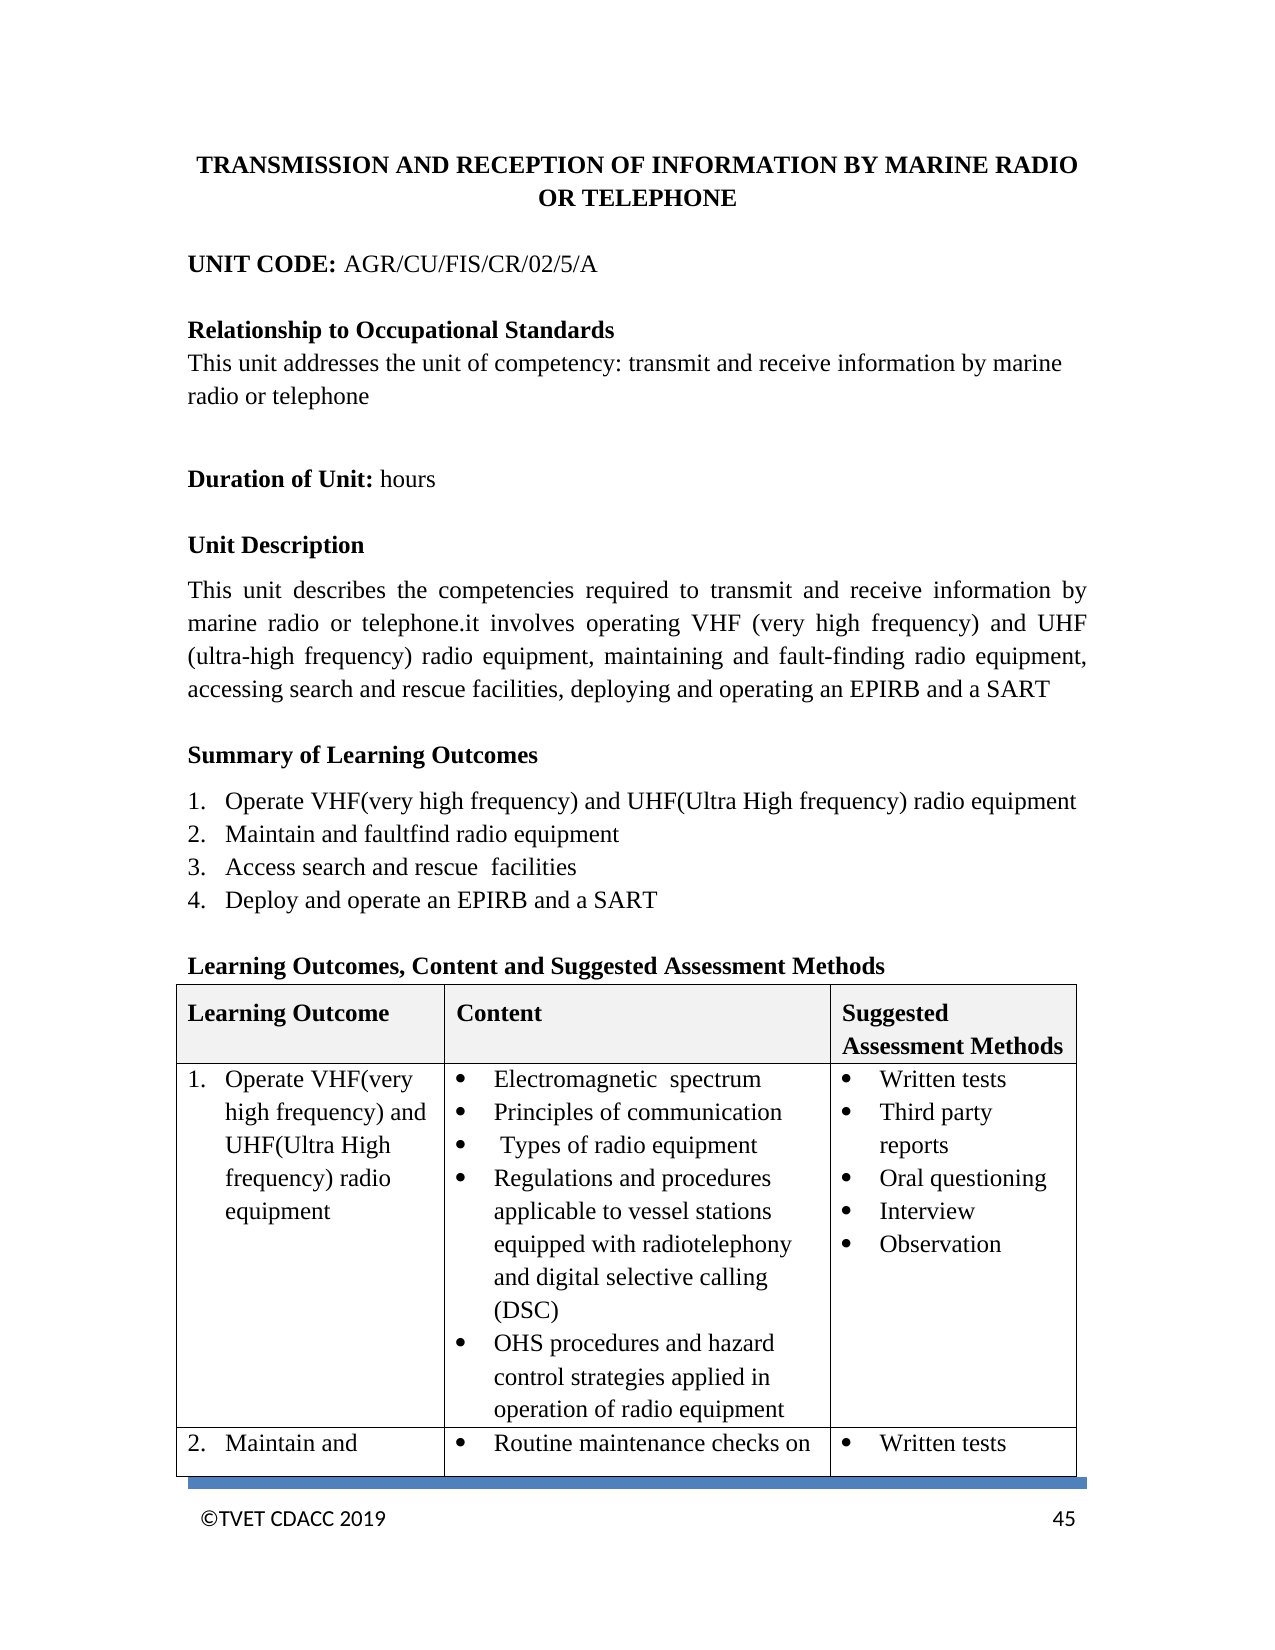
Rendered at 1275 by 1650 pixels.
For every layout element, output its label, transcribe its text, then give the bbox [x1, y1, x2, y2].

text Duration of Unit: hours [187, 464, 1087, 493]
list Operate VHF(very high frequency) and UHF(Ultra High frequency) radio equipment [187, 786, 1087, 815]
table_header Learning Outcome [177, 985, 444, 1063]
subtitle TRANSMISSION AND RECEPTION OF INFORMATION BY MARINE RADIO OR TELEPHONE [187, 150, 1087, 212]
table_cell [831, 1428, 1076, 1476]
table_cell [445, 1428, 830, 1476]
text This unit addresses the unit of competency: transmit and receive information by marine radio or telephone [187, 348, 1087, 410]
list Access search and rescue facilities [187, 852, 1087, 881]
text Summary of Learning Outcomes [187, 741, 1087, 769]
list Deploy and operate an EPIRB and a SART [187, 885, 1087, 914]
text This unit describes the competencies required to transmit and receive information by marine radio or telephone.it involves operating VHF (very high frequency) and UHF (ultra-high frequency) radio equipment, maintaining and fault-finding radio equipment, accessing search and rescue facilities, deploying and operating an EPIRB and a SART [187, 575, 1087, 703]
table_cell Electromagnetic spectrum Principles of communication Types of radio equipment Regulations and procedures applicable to vessel stations equipped with radiotelephony and digital selective calling (DSC) OHS procedures and hazard control strategies applied in operation of radio equipment [445, 1064, 830, 1427]
text Relationship to Occupational Standards [187, 315, 1087, 344]
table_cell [177, 1428, 444, 1476]
table_header Content [445, 985, 830, 1063]
text Unit Description [187, 530, 1087, 559]
table_cell Written tests Third party reports Oral questioning Interview Observation [831, 1064, 1076, 1427]
text UNIT CODE: AGR/CU/FIS/CR/02/5/A [187, 249, 1087, 278]
text Learning Outcomes, Content and Suggested Assessment Methods [187, 951, 1087, 980]
table_cell Operate VHF(very high frequency) and UHF(Ultra High frequency) radio equipment [177, 1064, 444, 1427]
table_header Suggested Assessment Methods [831, 985, 1076, 1063]
list Maintain and faultfind radio equipment [187, 819, 1087, 848]
